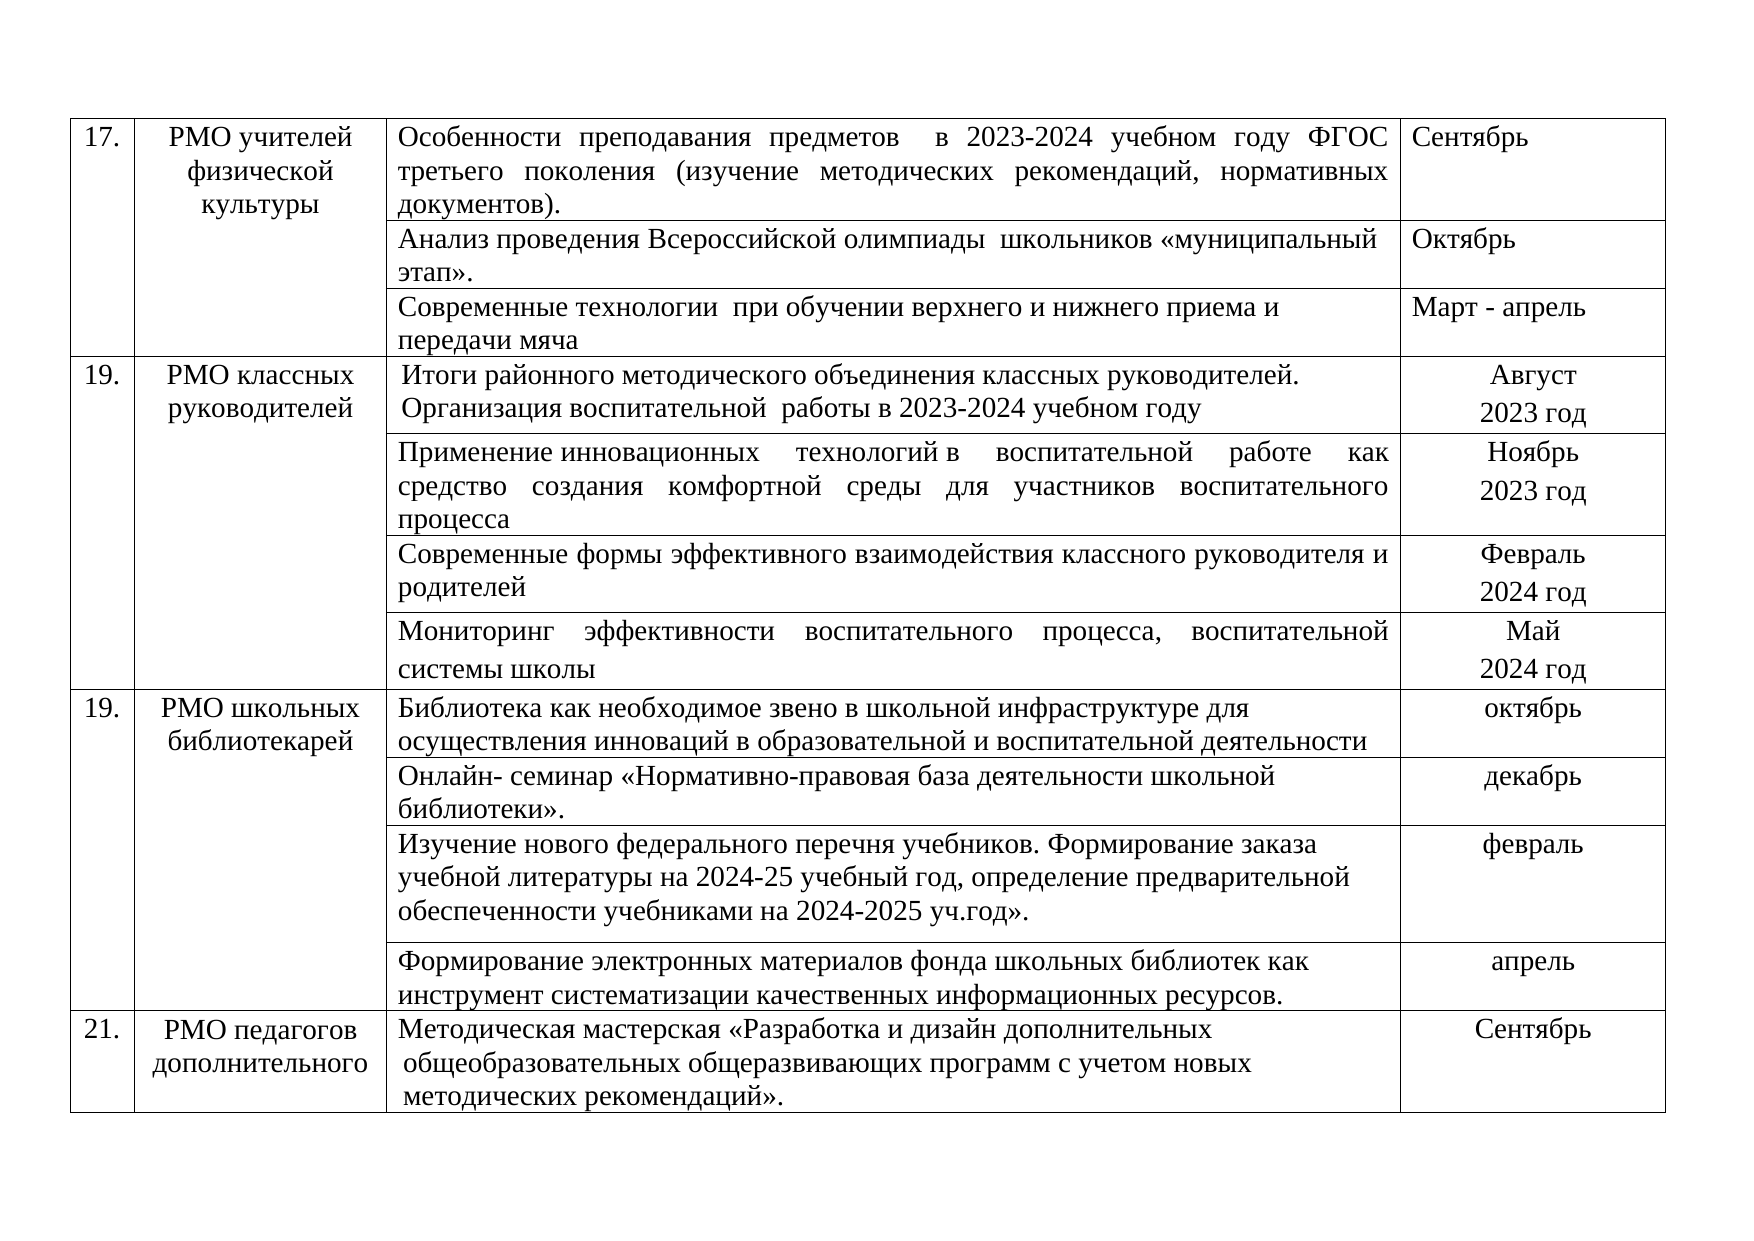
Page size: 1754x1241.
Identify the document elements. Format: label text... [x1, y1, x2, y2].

table_cell декабрь [1401, 758, 1665, 825]
table_cell 21. [71, 1011, 134, 1112]
table_cell апрель [1401, 943, 1665, 1010]
table_cell Итоги районного методического объединения классных руководителей. Организация воспитательной работы в 2023-2024 учебном году [387, 357, 1400, 433]
table_cell Август 2023 год [1401, 357, 1665, 433]
table_cell Формирование электронных материалов фонда школьных библиотек как инструмент систематизации качественных информационных ресурсов. [387, 943, 1400, 1010]
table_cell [135, 1011, 386, 1112]
table_cell РМО учителей физической культуры [135, 119, 386, 356]
table_cell Ноябрь 2023 год [1401, 434, 1665, 535]
table_cell Мониторинг эффективности воспитательного процесса, воспитательной системы школы [387, 613, 1400, 689]
table_cell Сентябрь [1401, 119, 1665, 220]
table_cell Онлайн- семинар «Нормативно-правовая база деятельности школьной библиотеки». [387, 758, 1400, 825]
table_cell Май 2024 год [1401, 613, 1665, 689]
table_cell Применение инновационных технологий в воспитательной работе как средство создания комфортной среды для участников воспитательного процесса [510, 434, 1400, 535]
table_cell Современные формы эффективного взаимодействия классного руководителя и родителей [387, 536, 1400, 612]
table_cell РМО классных руководителей [135, 357, 386, 689]
table_cell Методическая мастерская «Разработка и дизайн дополнительных общеобразовательных общеразвивающих программ с учетом новых методических рекомендаций». [387, 1011, 1400, 1112]
table_cell октябрь [1401, 690, 1665, 757]
table_cell 17. [71, 119, 134, 356]
table_cell Октябрь [1401, 221, 1665, 288]
table_cell РМО школьных библиотекарей [135, 690, 386, 1010]
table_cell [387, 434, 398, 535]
table_cell Февраль 2024 год [1401, 536, 1665, 612]
table_cell 19. [71, 690, 134, 1010]
table_cell Изучение нового федерального перечня учебников. Формирование заказа учебной литературы на 2024-25 учебный год, определение предварительной обеспеченности учебниками на 2024-2025 уч.год». [387, 826, 1400, 942]
table_cell Особенности преподавания предметов в 2023-2024 учебном году ФГОС третьего поколения (изучение методических рекомендаций, нормативных документов). [387, 119, 1400, 220]
table_cell 19. [71, 357, 134, 689]
table_cell Современные технологии при обучении верхнего и нижнего приема и передачи мяча [387, 289, 1400, 356]
table_cell февраль [1401, 826, 1665, 942]
table_cell Март - апрель [1401, 289, 1665, 356]
table_cell Сентябрь [1401, 1011, 1665, 1112]
table_cell Анализ проведения Всероссийской олимпиады школьников «муниципальный этап». [387, 221, 1400, 288]
table_cell Библиотека как необходимое звено в школьной инфраструктуре для осуществления инноваций в образовательной и воспитательной деятельности [387, 690, 1400, 757]
